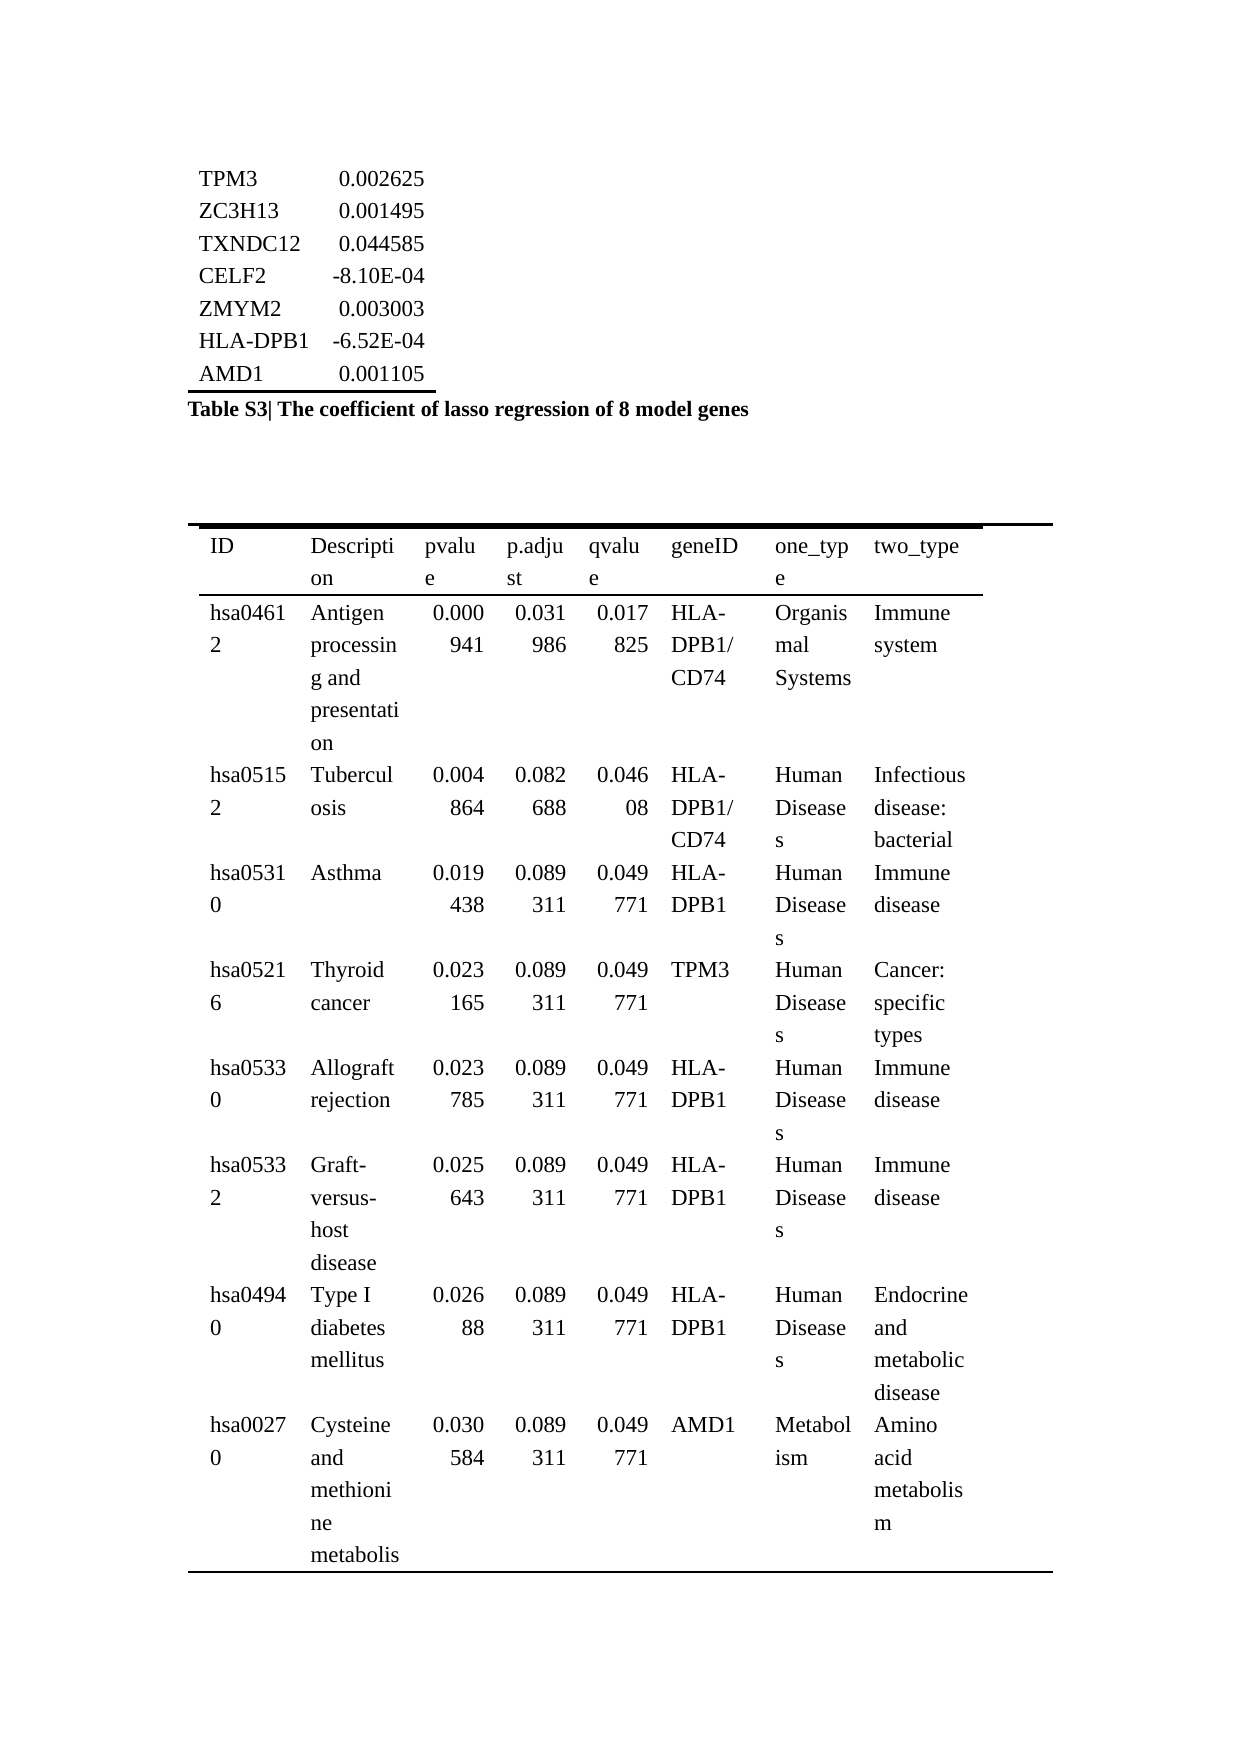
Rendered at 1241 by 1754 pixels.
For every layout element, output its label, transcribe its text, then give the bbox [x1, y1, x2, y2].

table_cell 0.001495 [321, 195, 436, 227]
table_cell HLA-DPB1 [188, 325, 321, 357]
table_cell 0.003003 [321, 292, 436, 324]
table_cell -6.52E-04 [321, 325, 436, 357]
table_cell CELF2 [188, 260, 321, 292]
table_header [188, 526, 1053, 1571]
table_cell ZC3H13 [188, 195, 321, 227]
table_cell 0.002625 [321, 162, 436, 194]
table_cell 0.001105 [321, 357, 436, 389]
table_cell TPM3 [188, 162, 321, 194]
table_cell AMD1 [188, 357, 321, 389]
text Table S3| The coefficient of lasso regression of 8 model genes [187, 393, 1053, 425]
table_cell ZMYM2 [188, 292, 321, 324]
table_cell 0.044585 [321, 227, 436, 259]
table_cell -8.10E-04 [321, 260, 436, 292]
table_cell TXNDC12 [188, 227, 321, 259]
